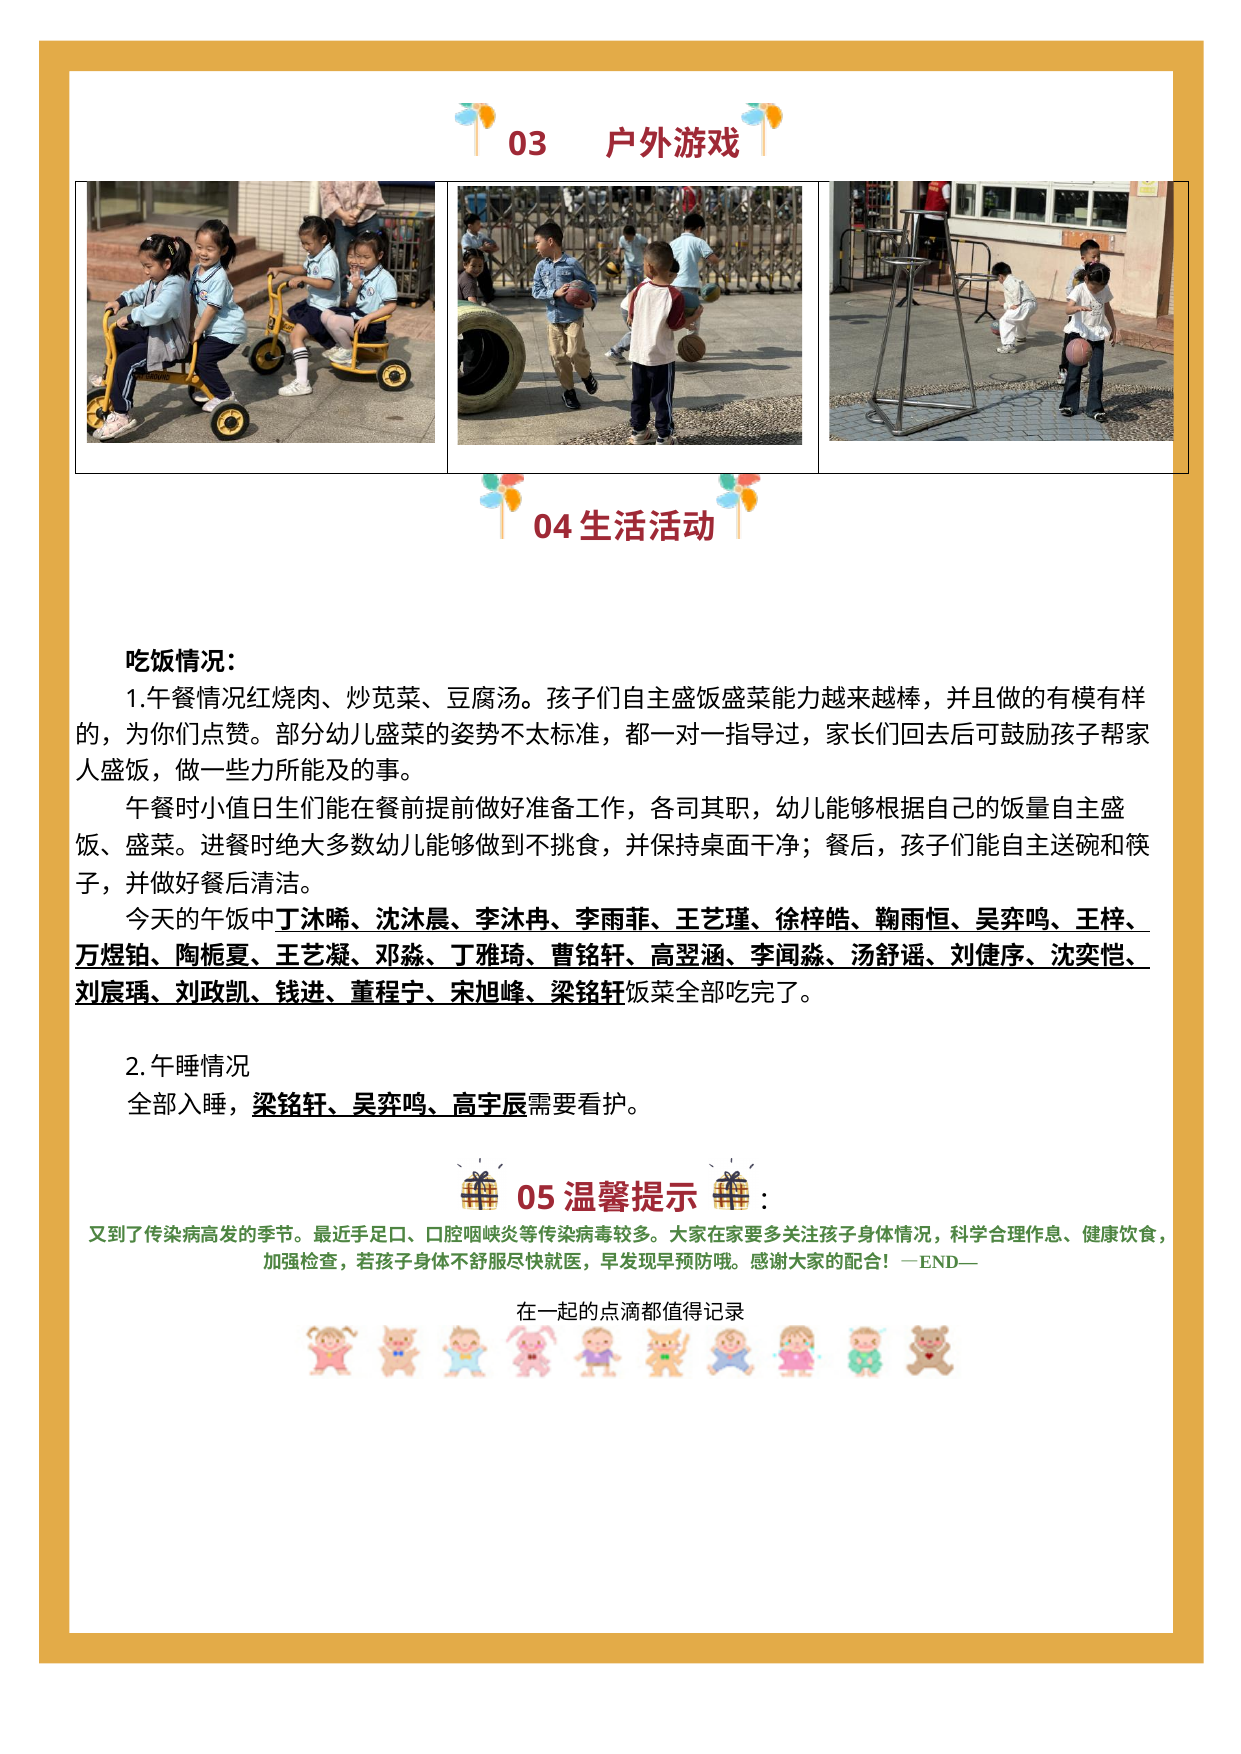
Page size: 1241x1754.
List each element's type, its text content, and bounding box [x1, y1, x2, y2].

picture [829, 181, 1174, 441]
picture [275, 1325, 982, 1379]
picture [479, 474, 524, 539]
picture [457, 186, 803, 445]
text 在一起的点滴都值得记录 [75, 1295, 1165, 1325]
picture [456, 1158, 508, 1210]
table_header [448, 182, 818, 473]
text 03 户外游戏 [75, 104, 1165, 168]
text 今天的午饭中丁沐晞、沈沐晨、李沐冉、李雨菲、王艺瑾、徐梓皓、鞠雨恒、吴弈鸣、王梓、万煜铂、陶栀夏、王艺凝、邓淼、丁雅琦、曹铭轩、高翌涵、李闻淼、汤舒谣、刘倢序、沈奕恺、刘宸瑀、刘政凯、钱进、董程宁、宋旭峰、梁铭轩饭菜全部吃完了。 [75, 899, 1165, 1008]
table_header [819, 182, 1188, 473]
picture [741, 103, 786, 156]
text 又到了传染病高发的季节。最近手足口、口腔咽峡炎等传染病毒较多。大家在家要多关注孩子身体情况，科学合理作息、健康饮食，加强检查，若孩子身体不舒服尽快就医，早发现早预防哦。感谢大家的配合！—END— [75, 1219, 1165, 1273]
picture [708, 1158, 759, 1210]
text 04生活活动 [75, 487, 1165, 551]
picture [86, 181, 435, 443]
text 05温馨提示 ： [75, 1158, 1165, 1219]
text 1.午餐情况红烧肉、炒苋菜、豆腐汤。孩子们自主盛饭盛菜能力越来越棒，并且做的有模有样的，为你们点赞。部分幼儿盛菜的姿势不太标准，都一对一指导过，家长们回去后可鼓励孩子帮家人盛饭，做一些力所能及的事。 [75, 678, 1165, 787]
picture [454, 103, 499, 156]
list 午睡情况 [75, 1046, 1165, 1083]
text 吃饭情况： [75, 641, 1165, 678]
list 全部入睡，梁铭轩、吴弈鸣、高宇辰需要看护。 [75, 1083, 1165, 1121]
text 午餐时小值日生们能在餐前提前做好准备工作，各司其职，幼儿能够根据自己的饭量自主盛饭、盛菜。进餐时绝大多数幼儿能够做到不挑食，并保持桌面干净；餐后，孩子们能自主送碗和筷子，并做好餐后清洁。 [75, 787, 1165, 899]
table_header [76, 182, 447, 473]
picture [716, 474, 761, 539]
